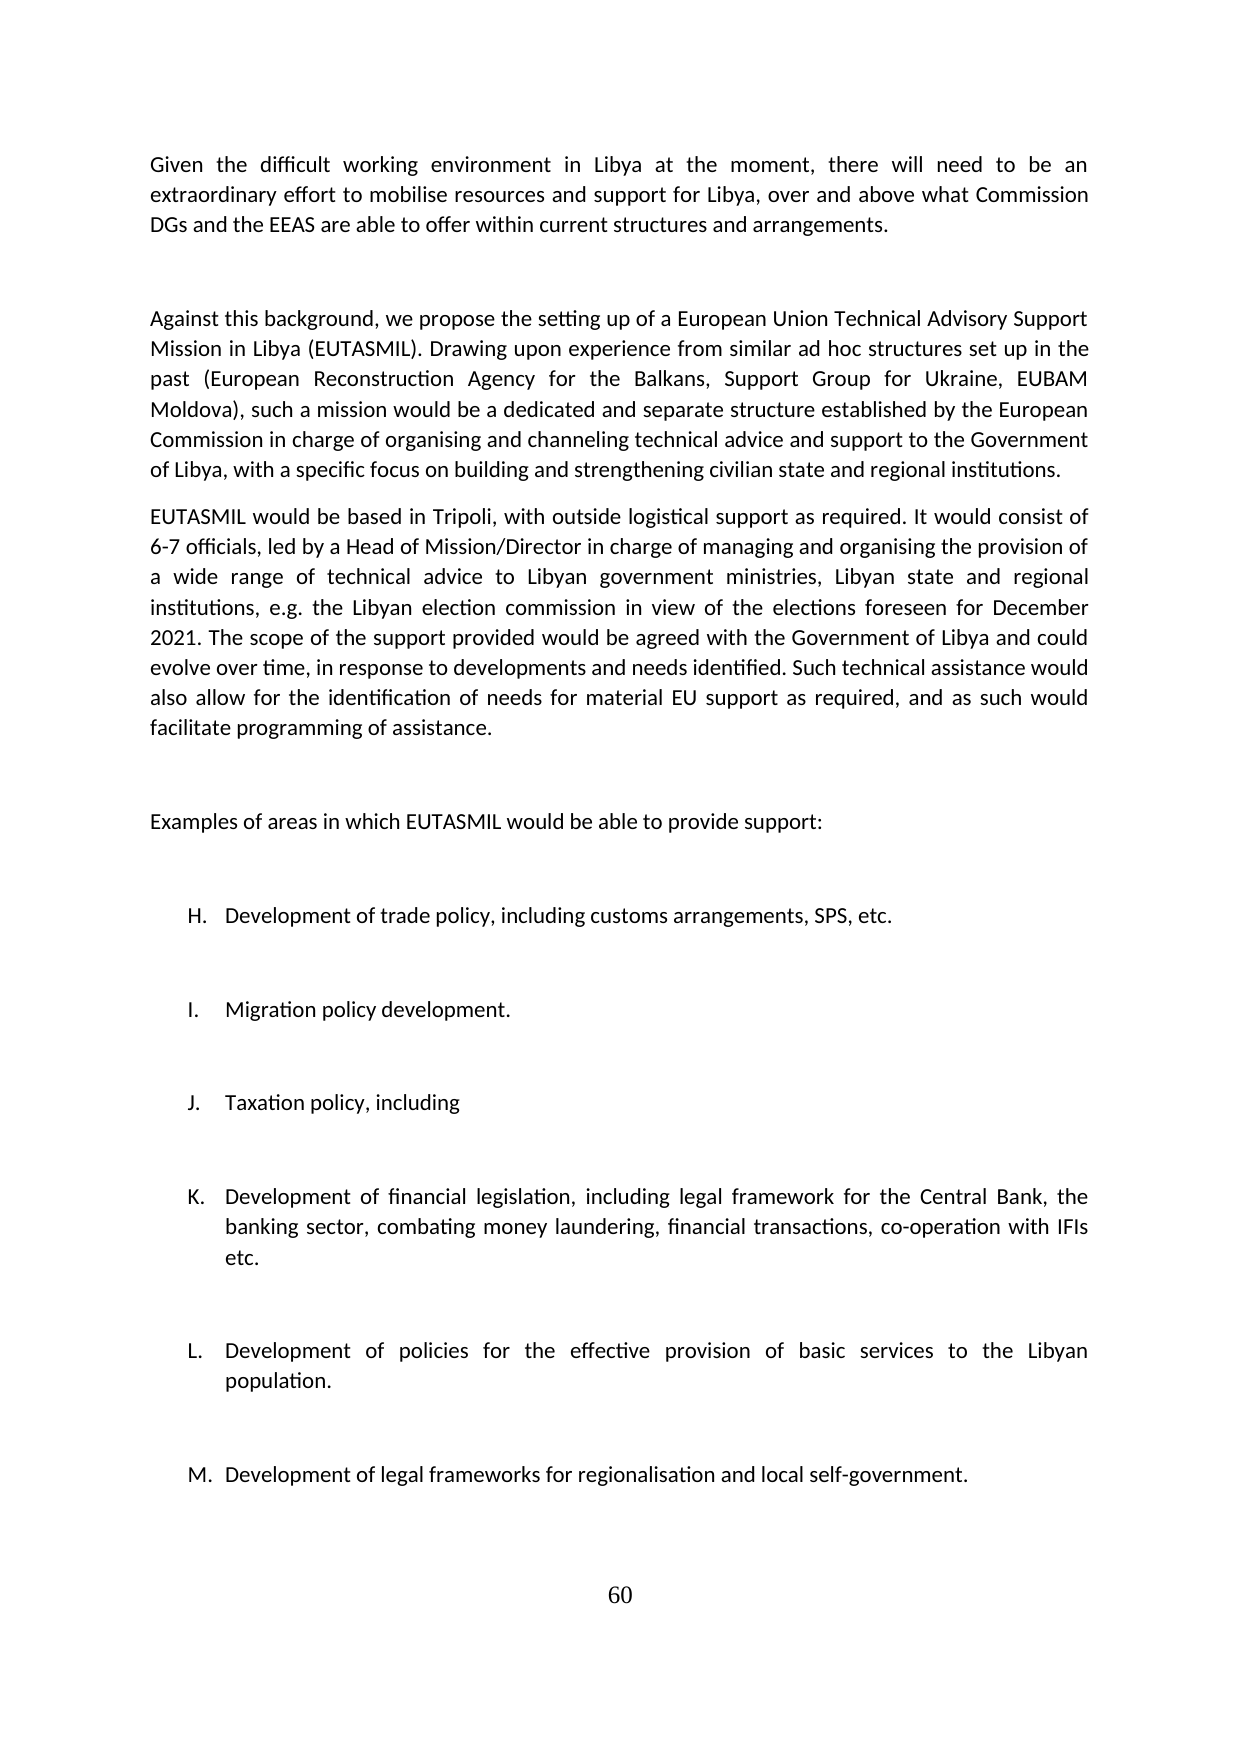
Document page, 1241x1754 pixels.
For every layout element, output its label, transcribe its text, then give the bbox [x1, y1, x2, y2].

text Examples of areas in which EUTASMIL would be able to provide support: [150, 807, 1090, 835]
list Development of legal frameworks for regionalisation and local self-government. [187, 1460, 1090, 1488]
list Development of financial legislation, including legal framework for the Central Bank, the banking sector, combating money laundering, financial transactions, co-operation with IFIs etc. [187, 1182, 1090, 1271]
text Given the difficult working environment in Libya at the moment, there will need to be an extraordinary effort to mobilise resources and support for Libya, over and above what Commission DGs and the EEAS are able to offer within current structures and arrangements. [150, 150, 1090, 238]
list Taxation policy, including [187, 1088, 1090, 1117]
text Against this background, we propose the setting up of a European Union Technical Advisory Support Mission in Libya (EUTASMIL). Drawing upon experience from similar ad hoc structures set up in the past (European Reconstruction Agency for the Balkans, Support Group for Ukraine, EUBAM Moldova), such a mission would be a dedicated and separate structure established by the European Commission in charge of organising and channeling technical advice and support to the Government of Libya, with a specific focus on building and strengthening civilian state and regional institutions. [150, 304, 1090, 483]
list Development of policies for the effective provision of basic services to the Libyan population. [187, 1336, 1090, 1395]
list Migration policy development. [187, 995, 1090, 1023]
list Development of trade policy, including customs arrangements, SPS, etc. [187, 901, 1090, 929]
text EUTASMIL would be based in Tripoli, with outside logistical support as required. It would consist of 6-7 officials, led by a Head of Mission/Director in charge of managing and organising the provision of a wide range of technical advice to Libyan government ministries, Libyan state and regional institutions, e.g. the Libyan election commission in view of the elections foreseen for December 2021. The scope of the support provided would be agreed with the Government of Libya and could evolve over time, in response to developments and needs identified. Such technical assistance would also allow for the identification of needs for material EU support as required, and as such would facilitate programming of assistance. [150, 502, 1090, 742]
